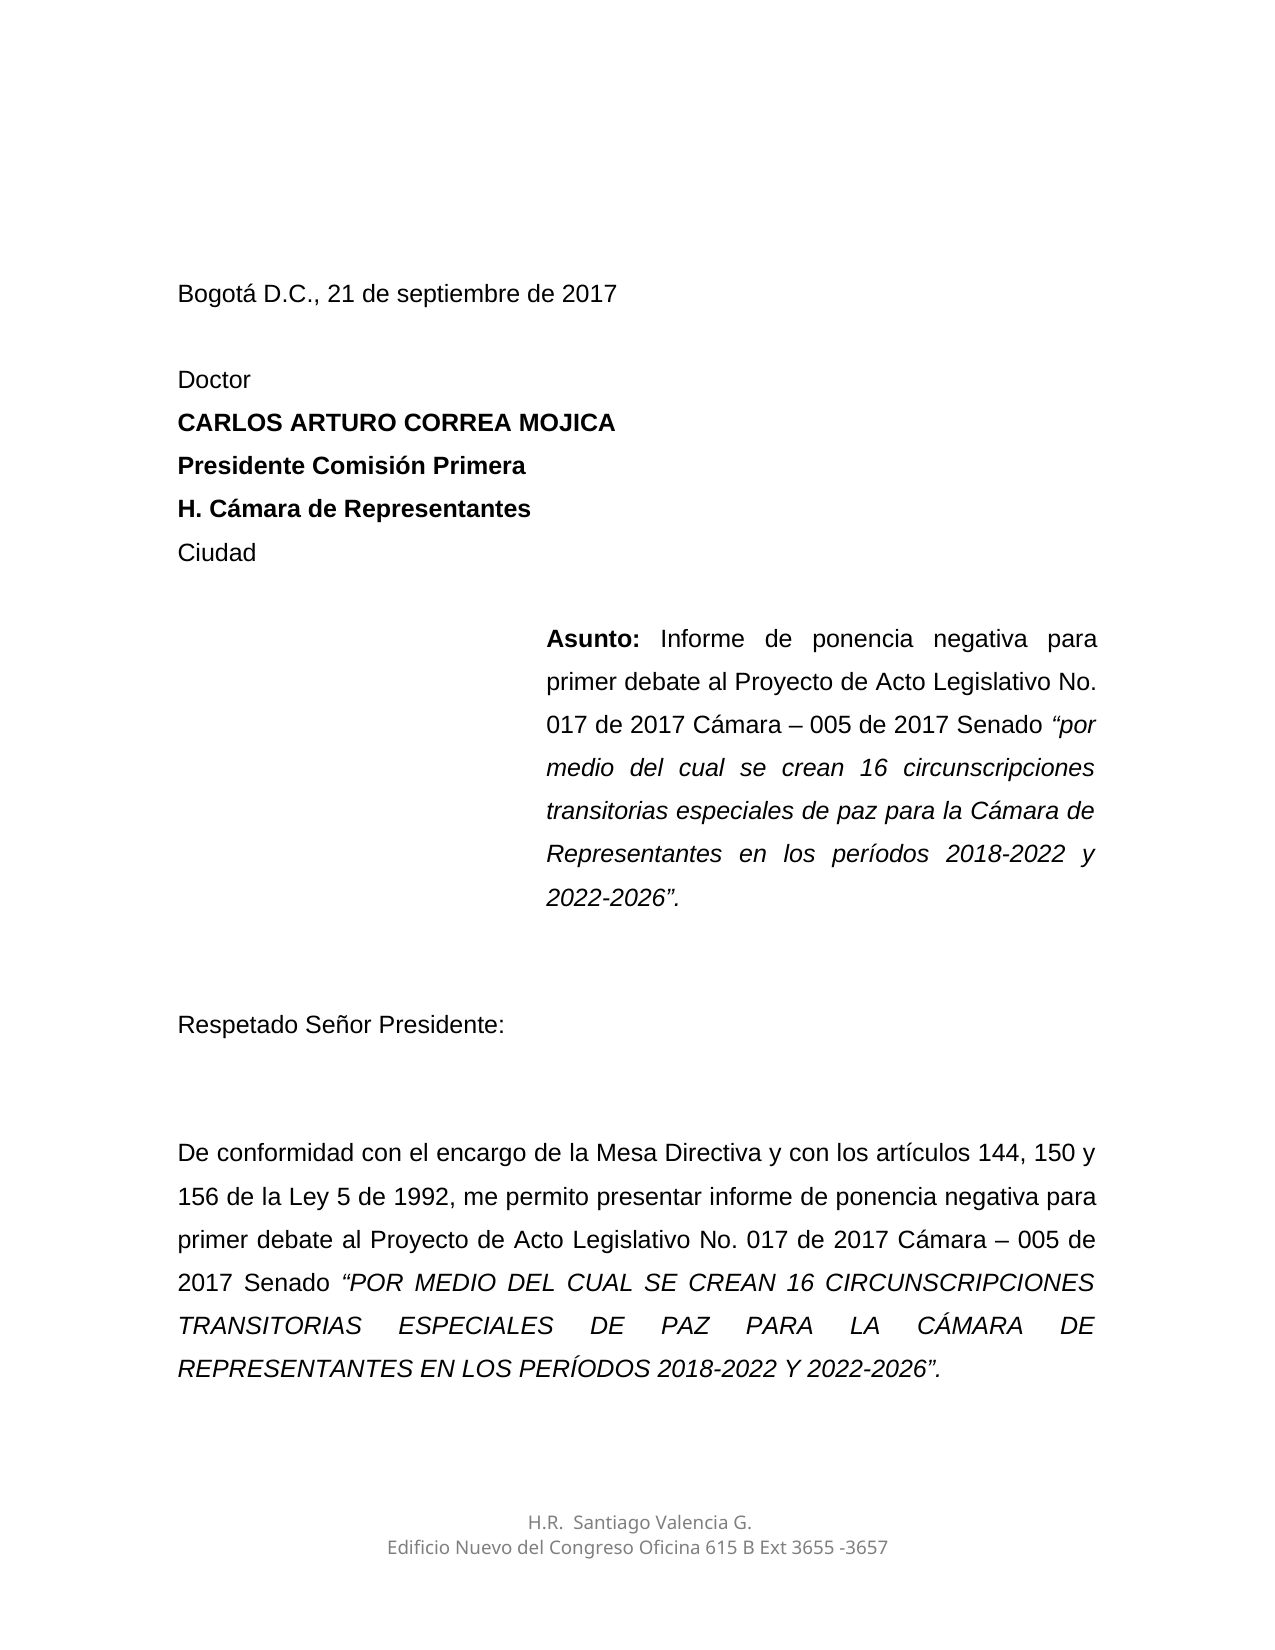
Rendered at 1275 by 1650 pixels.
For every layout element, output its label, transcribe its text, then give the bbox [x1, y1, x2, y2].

text Doctor [177, 365, 1098, 394]
text Asunto: Informe de ponencia negativa para primer debate al Proyecto de Acto Legislativo No. 017 de 2017 Cámara – 005 de 2017 Senado “por medio del cual se crean 16 circunscripciones transitorias especiales de paz para la Cámara de Representantes en los períodos 2018-2022 y 2022-2026”. [546, 624, 1098, 911]
text H. Cámara de Representantes [177, 494, 1098, 523]
text Respetado Señor Presidente: [177, 1011, 1098, 1039]
text CARLOS ARTURO CORREA MOJICA [177, 408, 1098, 437]
text Ciudad [177, 538, 1098, 566]
text Bogotá D.C., 21 de septiembre de 2017 [177, 279, 1098, 308]
text De conformidad con el encargo de la Mesa Directiva y con los artículos 144, 150 y 156 de la Ley 5 de 1992, me permito presentar informe de ponencia negativa para primer debate al Proyecto de Acto Legislativo No. 017 de 2017 Cámara – 005 de 2017 Senado “POR MEDIO DEL CUAL SE CREAN 16 CIRCUNSCRIPCIONES TRANSITORIAS ESPECIALES DE PAZ PARA LA CÁMARA DE REPRESENTANTES EN LOS PERÍODOS 2018-2022 Y 2022-2026”. [177, 1138, 1098, 1383]
text Presidente Comisión Primera [177, 451, 1098, 480]
